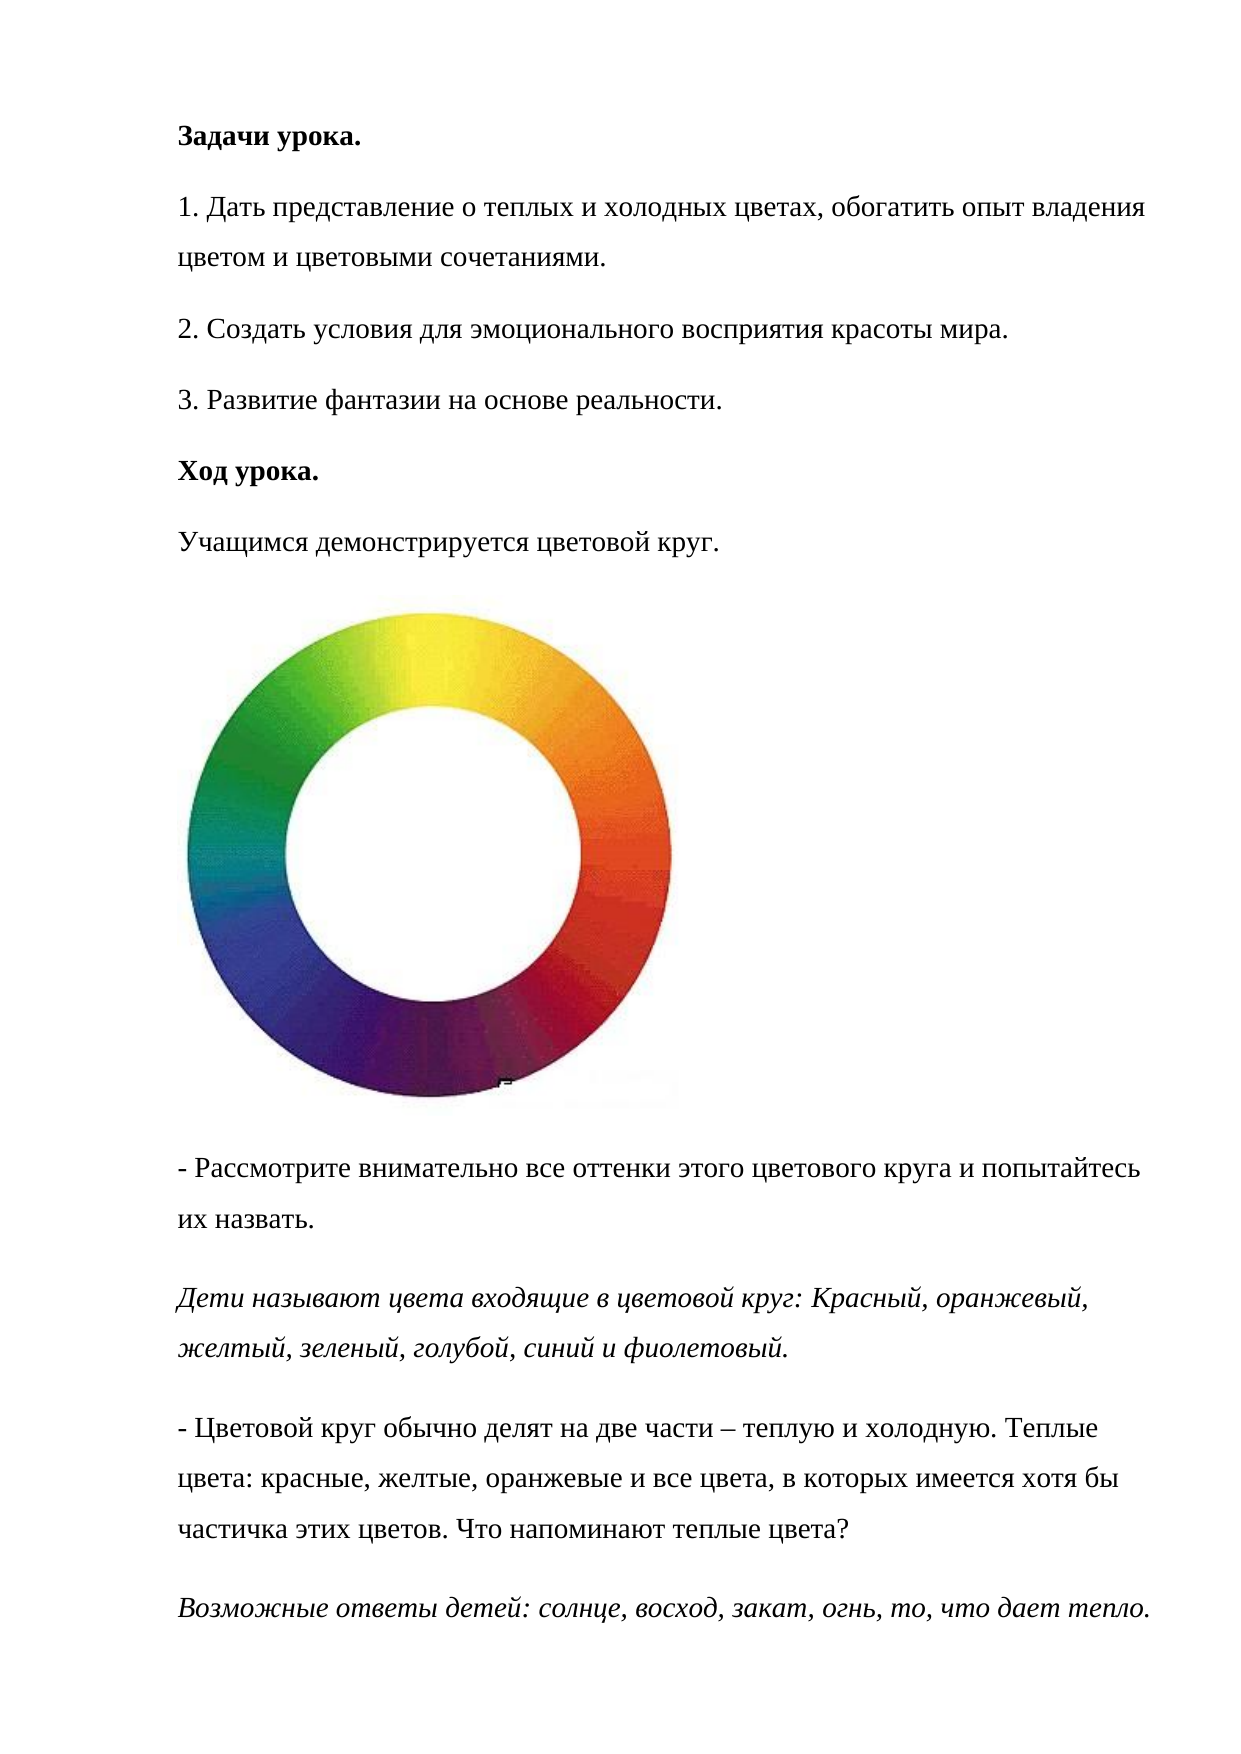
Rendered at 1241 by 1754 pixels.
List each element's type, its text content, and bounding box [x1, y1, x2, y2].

text Возможные ответы детей: солнце, восход, закат, огнь, то, что дает тепло. [177, 1590, 1152, 1624]
text - Рассмотрите внимательно все оттенки этого цветового круга и попытайтесь их назвать. [177, 1151, 1152, 1234]
text 2. Создать условия для эмоционального восприятия красоты мира. [177, 311, 1152, 344]
text Учащимся демонстрируется цветовой круг. [177, 524, 1152, 558]
text Задачи урока. [177, 118, 1152, 152]
text - Цветовой круг обычно делят на две части – теплую и холодную. Теплые цвета: красные, желтые, оранжевые и все цвета, в которых имеется хотя бы частичка этих цветов. Что напоминают теплые цвета? [177, 1410, 1152, 1544]
text 1. Дать представление о теплых и холодных цветах, обогатить опыт владения цветом и цветовыми сочетаниями. [177, 189, 1152, 273]
picture [177, 595, 686, 1116]
text 3. Развитие фантазии на основе реальности. [177, 382, 1152, 415]
text Ход урока. [177, 453, 1152, 487]
text Дети называют цвета входящие в цветовой круг: Красный, оранжевый, желтый, зеленый, голубой, синий и фиолетовый. [177, 1280, 1152, 1364]
